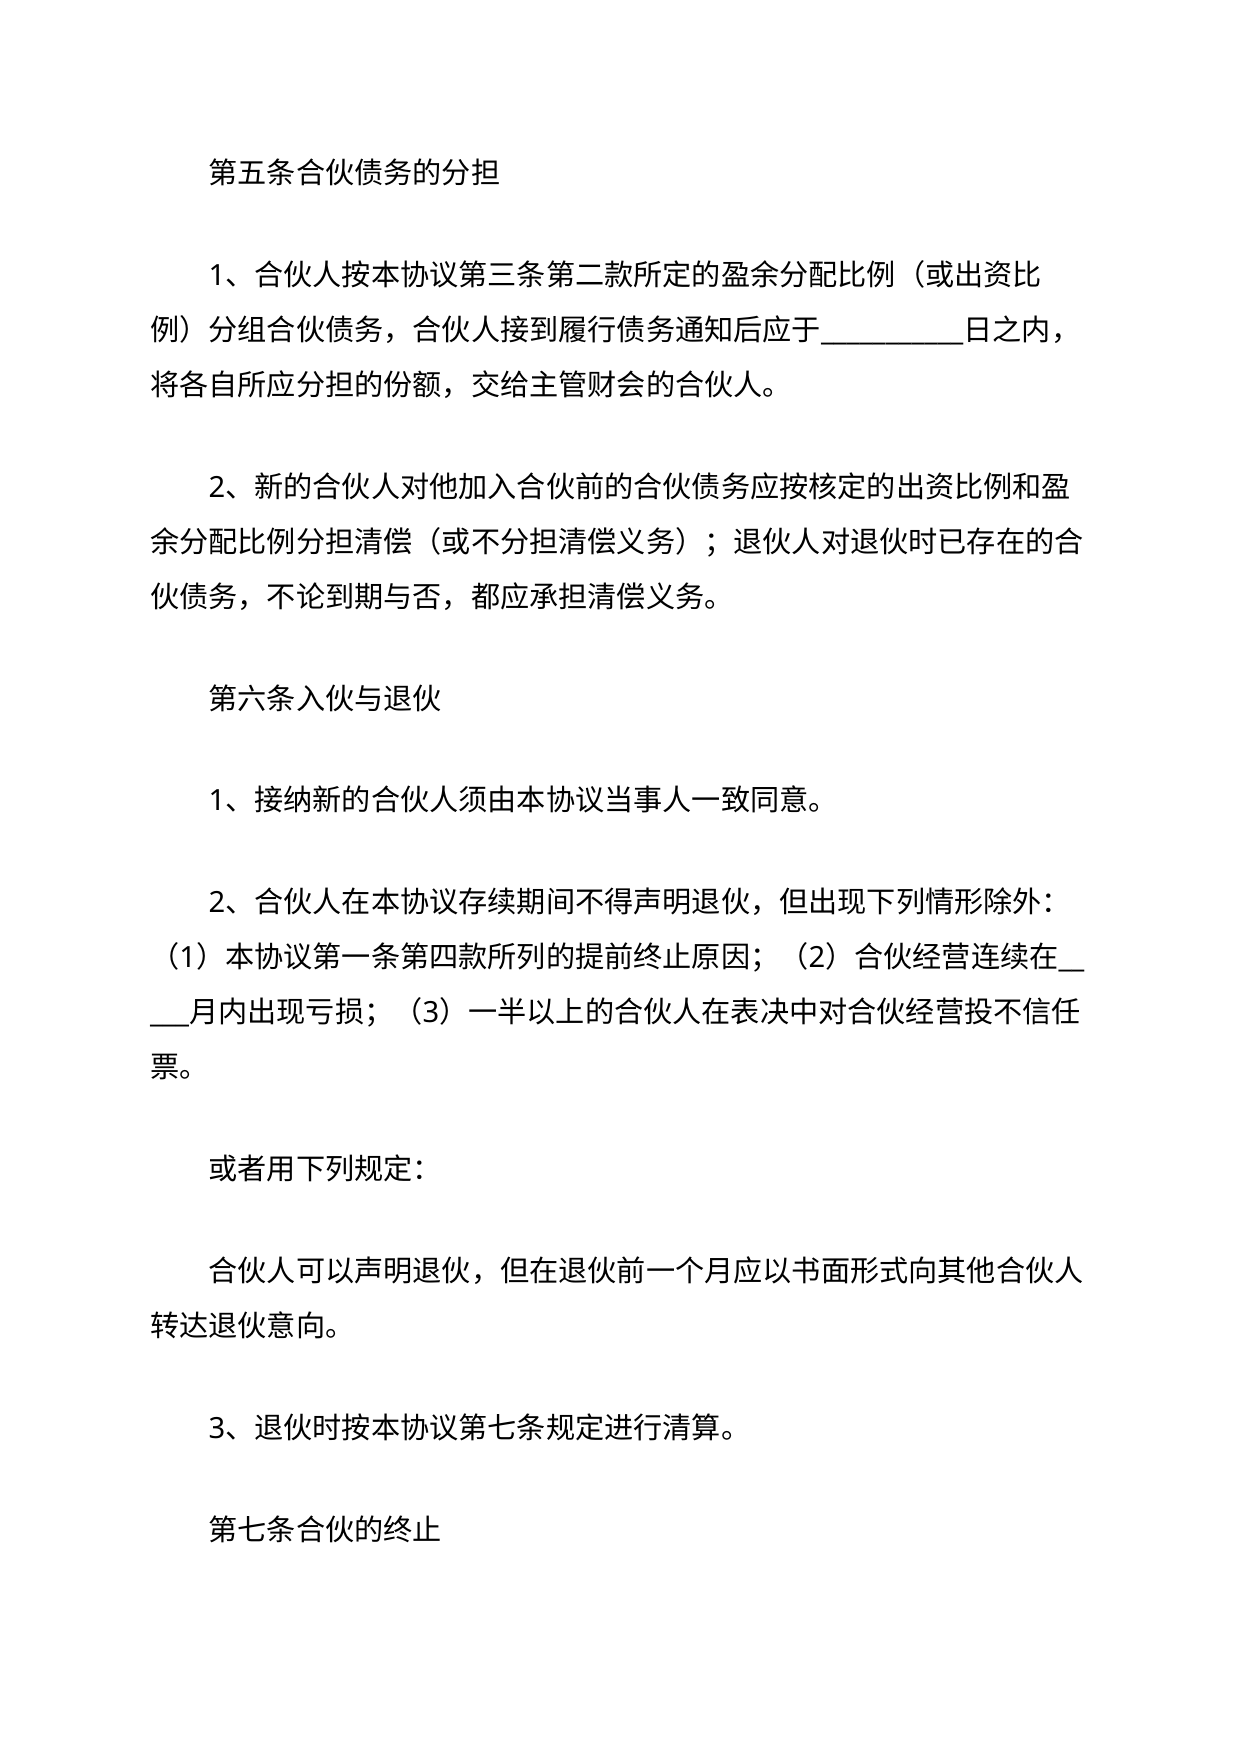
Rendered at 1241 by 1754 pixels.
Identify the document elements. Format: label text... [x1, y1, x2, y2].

text 2、新的合伙人对他加入合伙前的合伙债务应按核定的出资比例和盈余分配比例分担清偿（或不分担清偿义务）；退伙人对退伙时已存在的合伙债务，不论到期与否，都应承担清偿义务。 [150, 463, 1090, 616]
text 第七条合伙的终止 [150, 1506, 1090, 1548]
text 1、接纳新的合伙人须由本协议当事人一致同意。 [150, 777, 1090, 819]
text 2、合伙人在本协议存续期间不得声明退伙，但出现下列情形除外：（1）本协议第一条第四款所列的提前终止原因；（2）合伙经营连续在_____月内出现亏损；（3）一半以上的合伙人在表决中对合伙经营投不信任票。 [150, 879, 1090, 1086]
text 合伙人可以声明退伙，但在退伙前一个月应以书面形式向其他合伙人转达退伙意向。 [150, 1247, 1090, 1345]
text 1、合伙人按本协议第三条第二款所定的盈余分配比例（或出资比例）分组合伙债务，合伙人接到履行债务通知后应于___________日之内，将各自所应分担的份额，交给主管财会的合伙人。 [150, 252, 1090, 404]
text 3、退伙时按本协议第七条规定进行清算。 [150, 1404, 1090, 1447]
text 或者用下列规定： [150, 1146, 1090, 1188]
text 第六条入伙与退伙 [150, 675, 1090, 717]
text 第五条合伙债务的分担 [150, 150, 1090, 192]
